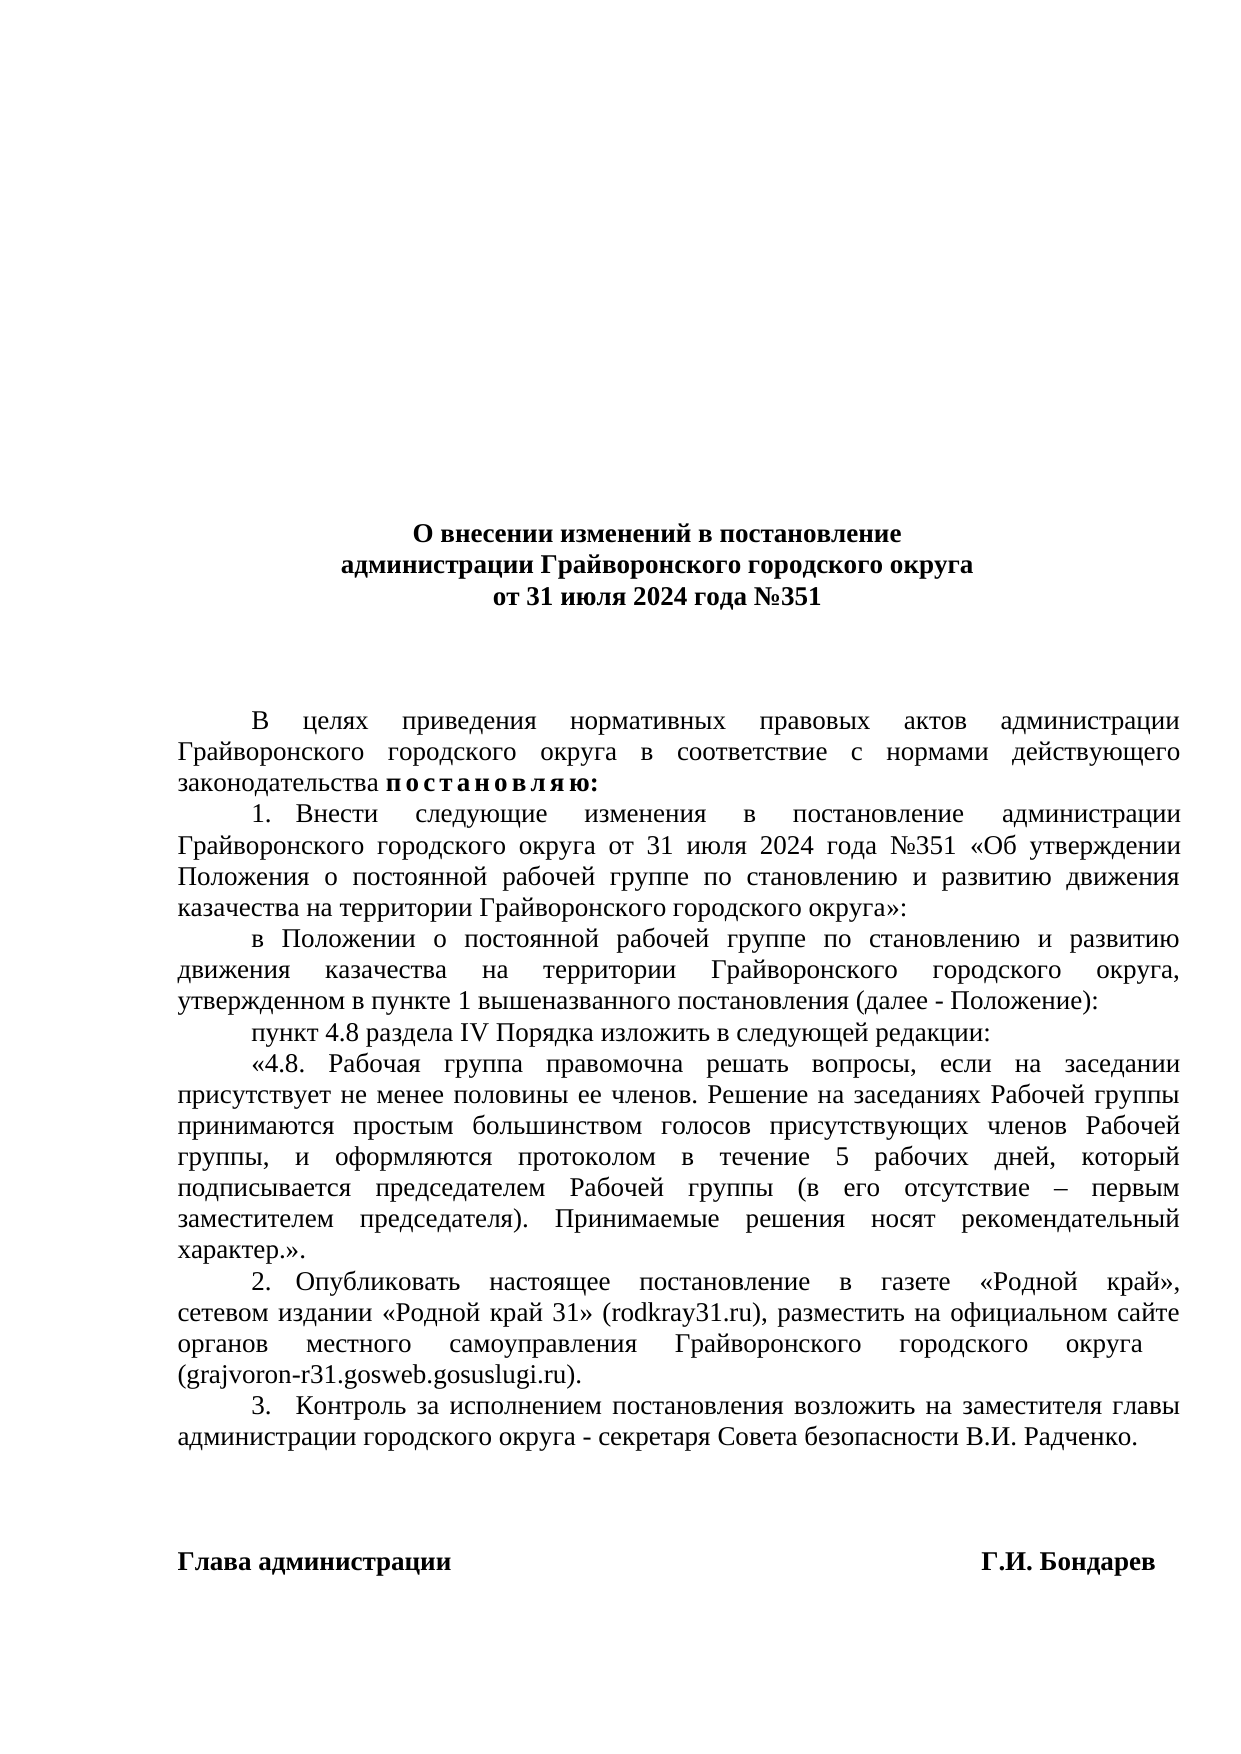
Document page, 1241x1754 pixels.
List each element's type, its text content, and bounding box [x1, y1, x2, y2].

text «4.8. Рабочая группа правомочна решать вопросы, если на заседании присутствует не менее половины ее членов. Решение на заседаниях Рабочей группы принимаются простым большинством голосов присутствующих членов Рабочей группы, и оформляются протоколом в течение 5 рабочих дней, который подписывается председателем Рабочей группы (в его отсутствие – первым заместителем председателя). Принимаемые решения носят рекомендательный характер.». [177, 1047, 1181, 1265]
table_header Г.И. Бондарев [679, 1545, 1167, 1576]
text пункт 4.8 раздела IV Порядка изложить в следующей редакции: [177, 1016, 1181, 1047]
table_header Глава администрации [166, 1545, 679, 1576]
table_header О внесении изменений в постановление администрации Грайворонского городского округа от 31 июля 2024 года №351 [281, 517, 1034, 611]
text 2. Опубликовать настоящее постановление в газете «Родной край», сетевом издании «Родной край 31» (rodkray31.ru), разместить на официальном сайте органов местного самоуправления Грайворонского городского округа (grajvoron-r31.gosweb.gosuslugi.ru). [177, 1265, 1181, 1389]
text 3. Контроль за исполнением постановления возложить на заместителя главы администрации городского округа - секретаря Совета безопасности В.И. Радченко. [177, 1389, 1181, 1452]
text 1. Внести следующие изменения в постановление администрации Грайворонского городского округа от 31 июля 2024 года №351 «Об утверждении Положения о постоянной рабочей группе по становлению и развитию движения казачества на территории Грайворонского городского округа»: [177, 798, 1181, 922]
text в Положении о постоянной рабочей группе по становлению и развитию движения казачества на территории Грайворонского городского округа, утвержденном в пункте 1 вышеназванного постановления (далее - Положение): [177, 922, 1181, 1016]
text В целях приведения нормативных правовых актов администрации Грайворонского городского округа в соответствие с нормами действующего законодательства постановляю: [177, 704, 1181, 798]
